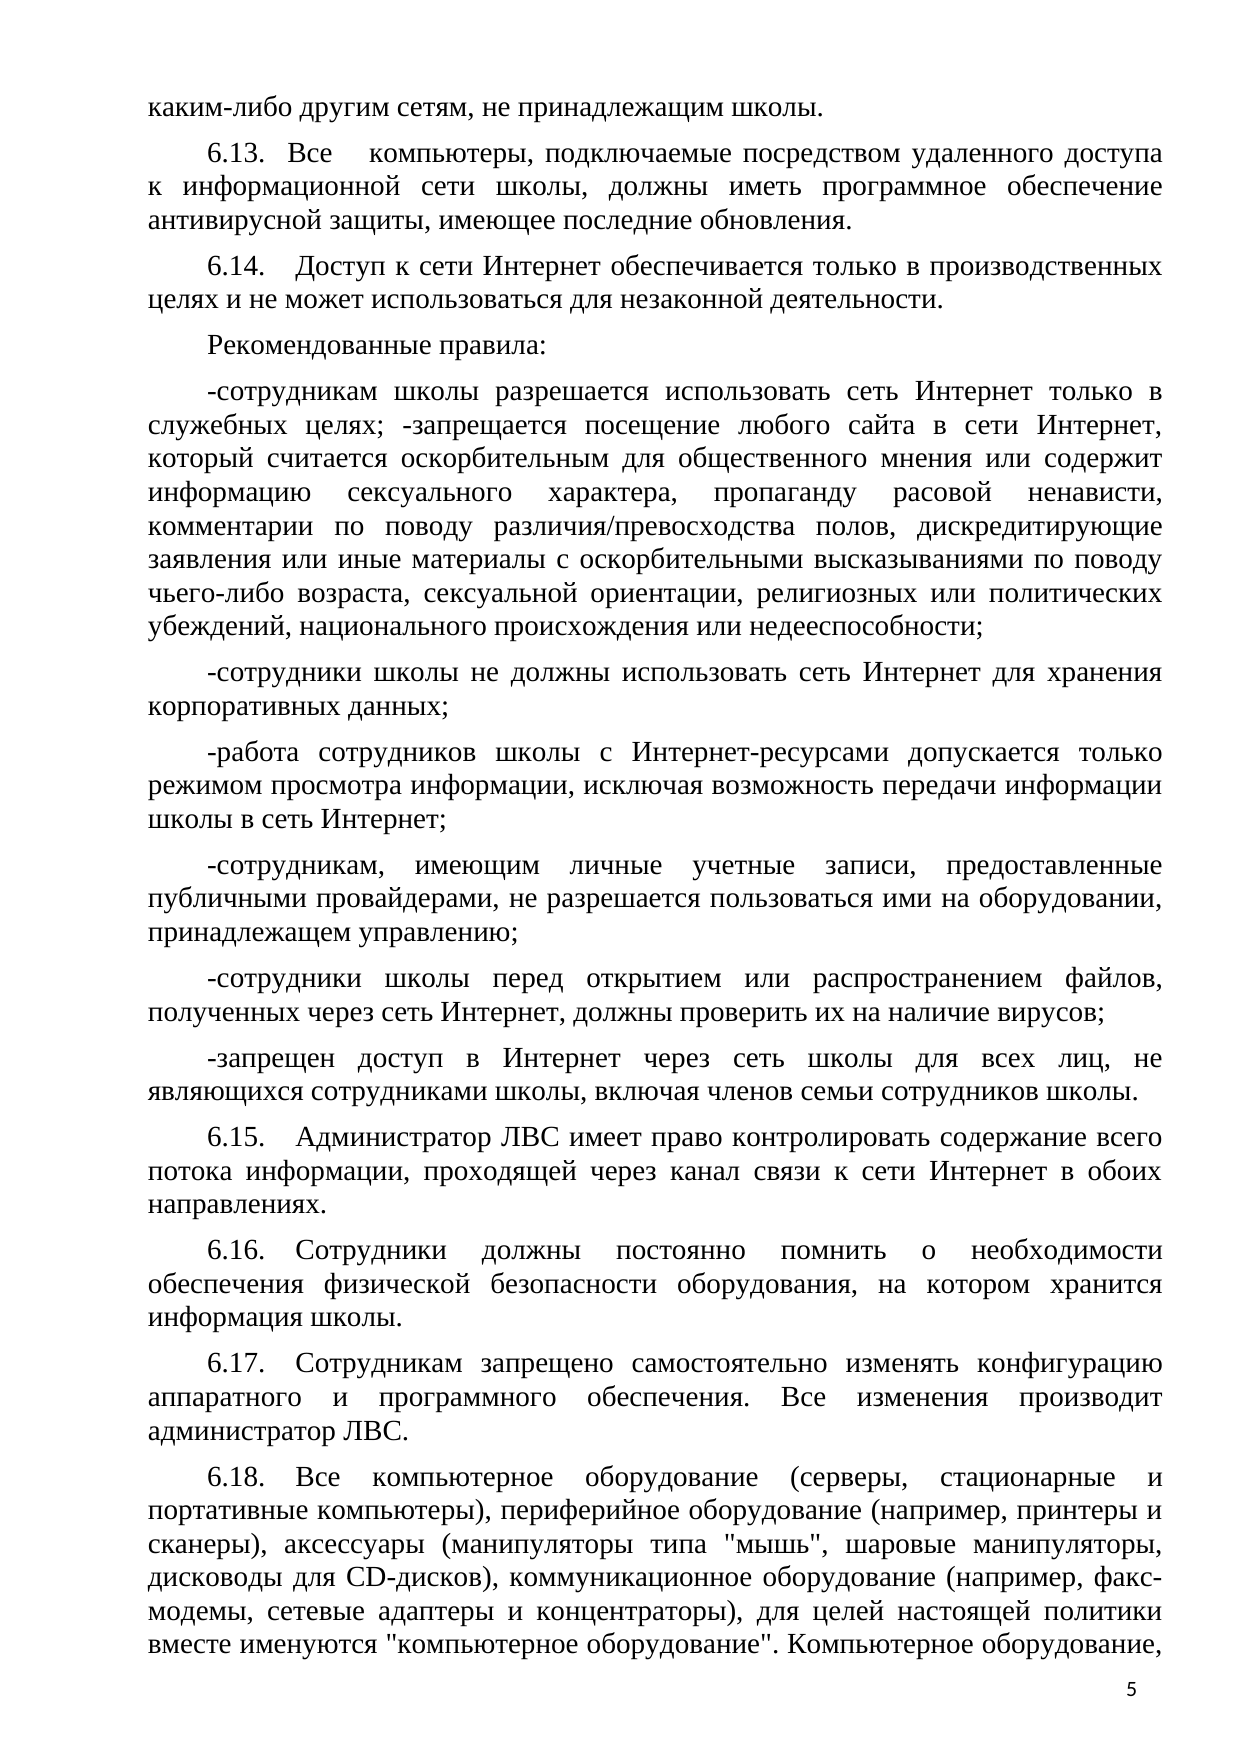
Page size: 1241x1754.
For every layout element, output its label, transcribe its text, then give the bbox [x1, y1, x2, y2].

text Рекомендованные правила: [148, 327, 1163, 361]
list Сотрудники должны постоянно помнить о необходимости обеспечения физической безопасности оборудования, на котором хранится информация школы. [148, 1232, 1163, 1333]
text -сотрудники школы перед открытием или распространением файлов, полученных через сеть Интернет, должны проверить их на наличие вирусов; [148, 960, 1163, 1027]
text -работа сотрудников школы с Интернет-ресурсами допускается только режимом просмотра информации, исключая возможность передачи информации школы в сеть Интернет; [148, 734, 1163, 834]
list Сотрудникам запрещено самостоятельно изменять конфигурацию аппаратного и программного обеспечения. Все изменения производит администратор ЛВС. [148, 1346, 1163, 1446]
list Доступ к сети Интернет обеспечивается только в производственных целях и не может использоваться для незаконной деятельности. [148, 248, 1163, 315]
text -сотрудникам, имеющим личные учетные записи, предоставленные публичными провайдерами, не разрешается пользоваться ими на оборудовании, принадлежащем управлению; [148, 847, 1163, 948]
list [148, 89, 1163, 122]
text -сотрудники школы не должны использовать сеть Интернет для хранения корпоративных данных; [148, 654, 1163, 721]
list Администратор ЛВС имеет право контролировать содержание всего потока информации, проходящей через канал связи к сети Интернет в обоих направлениях. [148, 1119, 1163, 1220]
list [148, 1459, 1163, 1660]
list Все компьютеры, подключаемые посредством удаленного доступа к информационной сети школы, должны иметь программное обеспечение антивирусной защиты, имеющее последние обновления. [148, 135, 1163, 235]
text -сотрудникам школы разрешается использовать сеть Интернет только в служебных целях; -запрещается посещение любого сайта в сети Интернет, который считается оскорбительным для общественного мнения или содержит информацию сексуального характера, пропаганду расовой ненависти, комментарии по поводу различия/превосходства полов, дискредитирующие заявления или иные материалы с оскорбительными высказываниями по поводу чьего-либо возраста, сексуальной ориентации, религиозных или политических убеждений, национального происхождения или недееспособности; [148, 373, 1163, 642]
text -запрещен доступ в Интернет через сеть школы для всех лиц, не являющихся сотрудниками школы, включая членов семьи сотрудников школы. [148, 1040, 1163, 1107]
